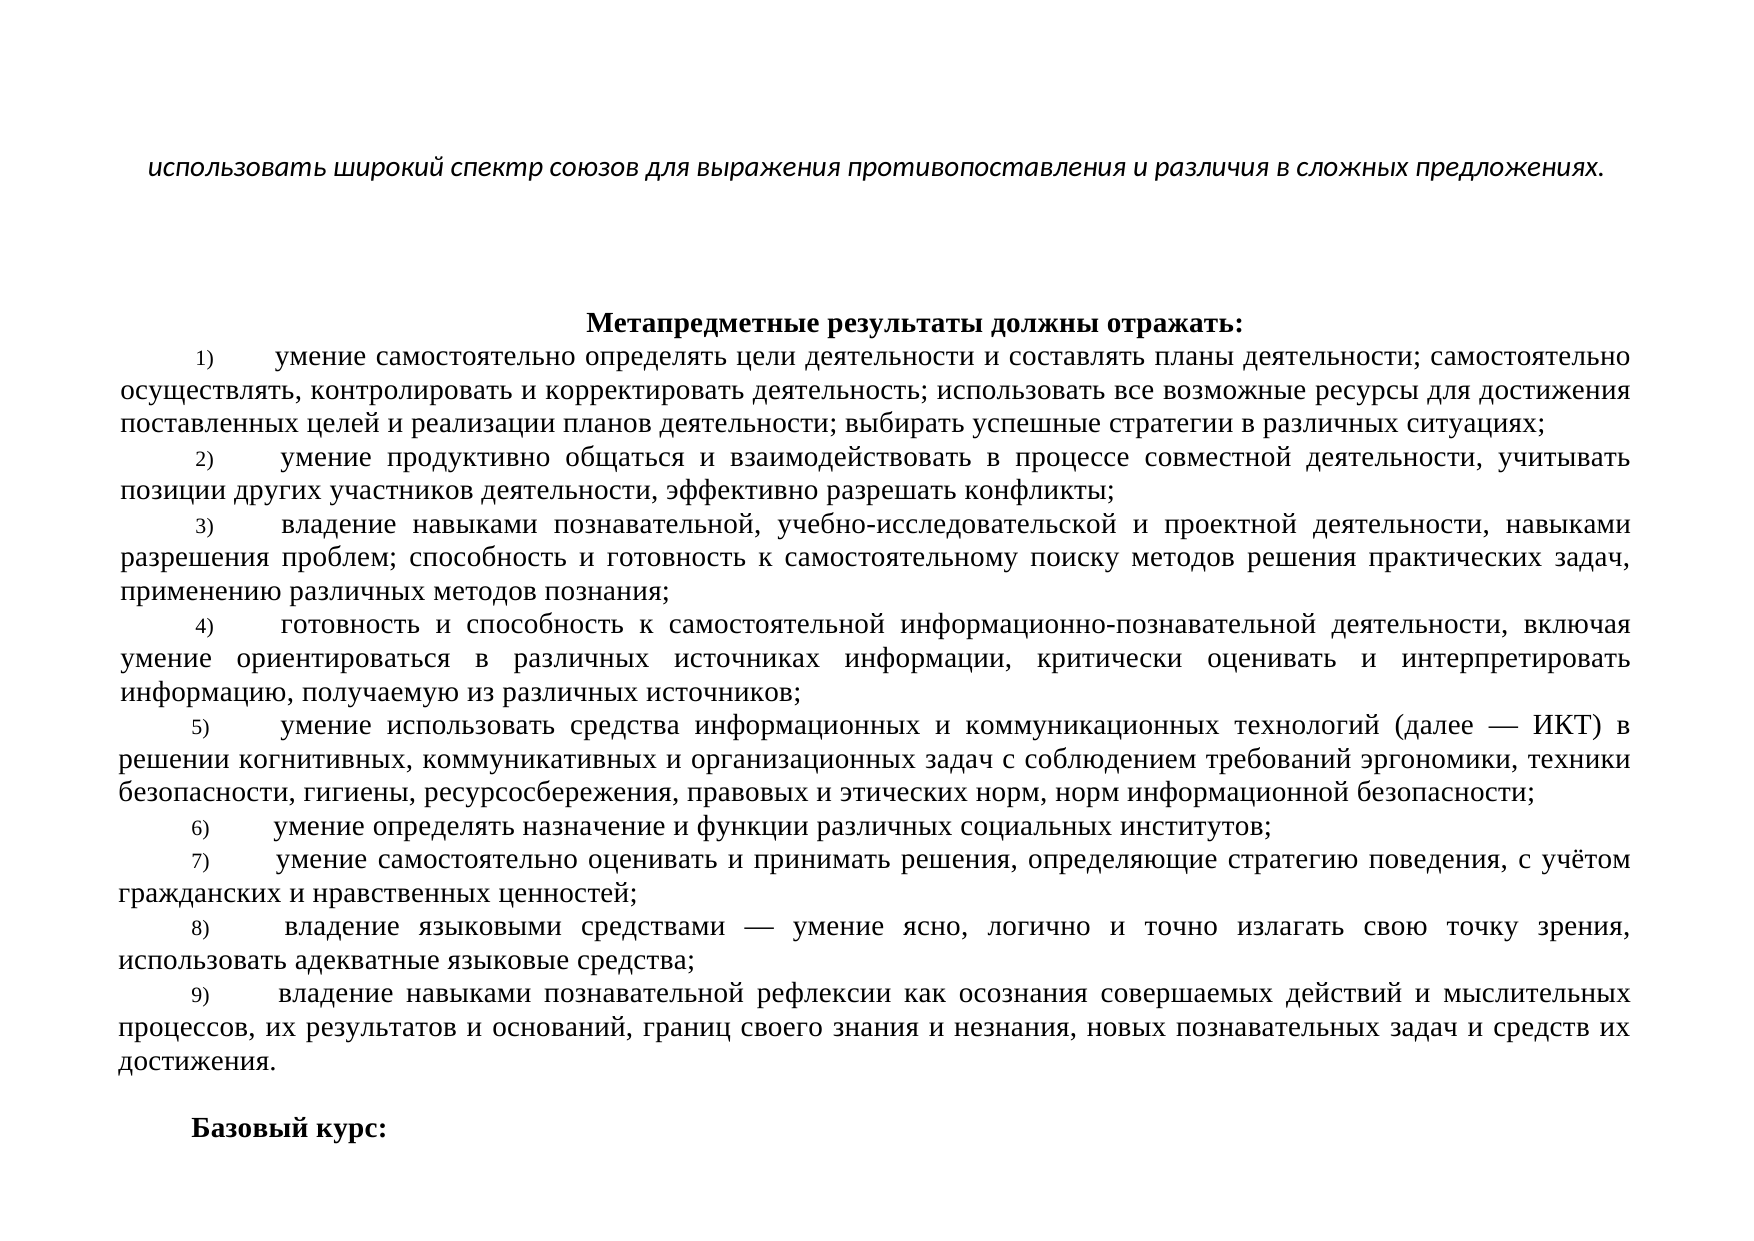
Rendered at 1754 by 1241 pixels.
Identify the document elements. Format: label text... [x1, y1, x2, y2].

list умение самостоятельно определять цели деятельности и составлять планы деятельности; самостоятельно осуществлять, контролировать и корректировать деятельность; использовать все возможные ресурсы для достижения поставленных целей и реализации планов деятельности; выбирать успешные стратегии в различных ситуациях; [120, 338, 1634, 439]
list владение языковыми средствами — умение ясно, логично и точно излагать свою точку зрения, использовать адекватные языковые средства; [118, 908, 1634, 976]
text использовать широкий спектр союзов для выражения противопоставления и различия в сложных предложениях. [118, 148, 1636, 183]
text Базовый курс: [118, 1110, 1636, 1143]
list умение использовать средства информационных и коммуникационных технологий (далее — ИКТ) в решении когнитивных, коммуникативных и организационных задач с соблюдением требований эргономики, техники безопасности, гигиены, ресурсосбережения, правовых и этических норм, норм информационной безопасности; [118, 707, 1634, 808]
list умение самостоятельно оценивать и принимать решения, определяющие стратегию поведения, с учётом гражданских и нравственных ценностей; [118, 841, 1634, 908]
text Метапредметные результаты должны отражать: [120, 305, 1636, 338]
list готовность и способность к самостоятельной информационно-познавательной деятельности, включая умение ориентироваться в различных источниках информации, критически оценивать и интерпретировать информацию, получаемую из различных источников; [120, 607, 1634, 707]
list умение продуктивно общаться и взаимодействовать в процессе совместной деятельности, учитывать позиции других участников деятельности, эффективно разрешать конфликты; [120, 439, 1634, 506]
list умение определять назначение и функции различных социальных институтов; [118, 808, 1636, 841]
list владение навыками познавательной, учебно-исследовательской и проектной деятельности, навыками разрешения проблем; способность и готовность к самостоятельному поиску методов решения практических задач, применению различных методов познания; [120, 506, 1634, 607]
list владение навыками познавательной рефлексии как осознания совершаемых действий и мыслительных процессов, их результатов и оснований, границ своего знания и незнания, новых познавательных задач и средств их достижения. [118, 976, 1634, 1076]
